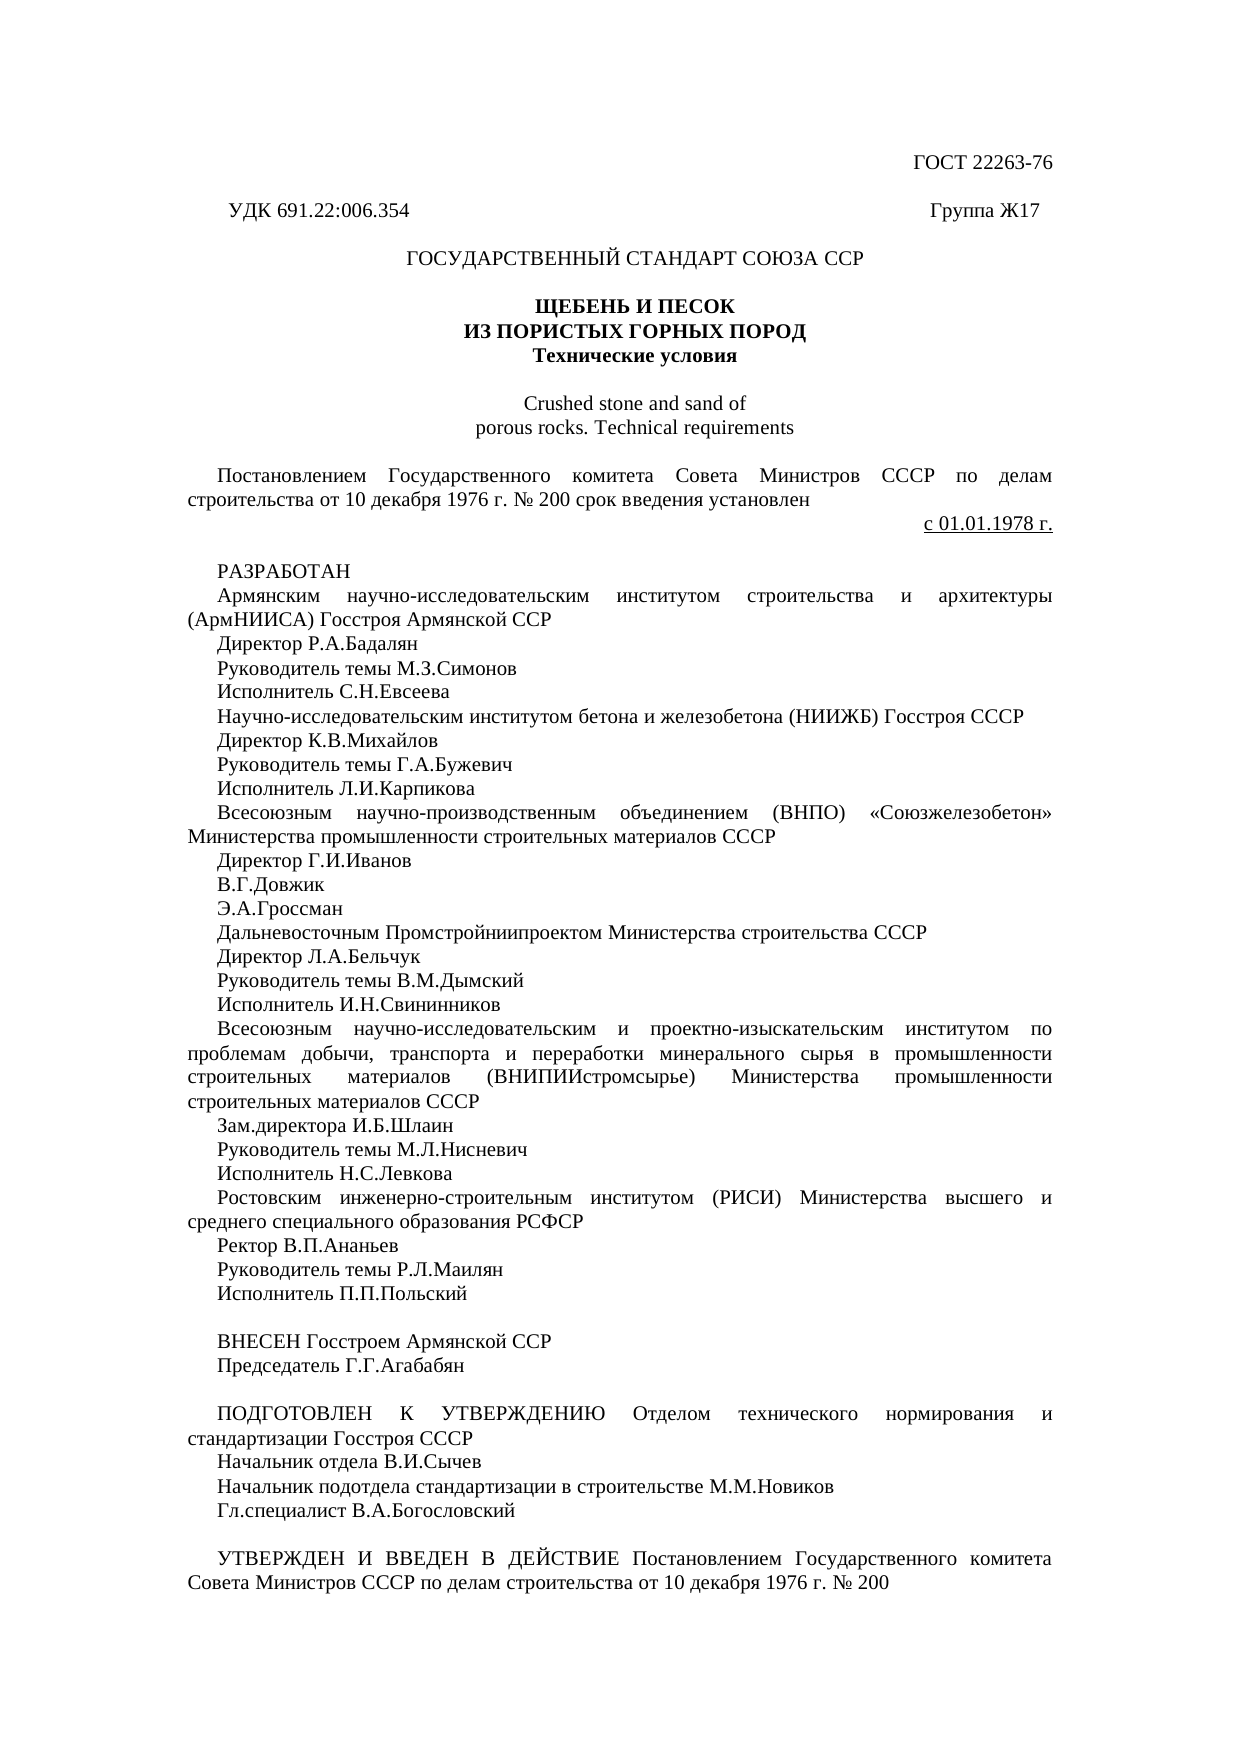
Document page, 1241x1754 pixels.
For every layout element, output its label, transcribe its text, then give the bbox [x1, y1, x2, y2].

text Руководитель темы Г.А.Бужевич [187, 752, 1053, 776]
text Ректор В.П.Ананьев [187, 1233, 1053, 1257]
text ГОСУДАРСТВЕННЫЙ СТАНДАРТ СОЮЗА ССР [187, 246, 1053, 270]
text Руководитель темы Р.Л.Маилян [187, 1257, 1053, 1281]
text РАЗРАБОТАН [187, 559, 1053, 583]
text ИЗ ПОРИСТЫХ ГОРНЫХ ПОРОД [187, 318, 1053, 342]
text Постановлением Государственного комитета Совета Министров СССР по делам строительства от 10 декабря 1976 г. № 200 срок введения установлен [187, 463, 1053, 511]
text Руководитель темы М.Л.Нисневич [187, 1137, 1053, 1161]
text Технические условия [187, 342, 1053, 367]
text Э.А.Гроссман [187, 896, 1053, 920]
text Начальник отдела В.И.Сычев [187, 1449, 1053, 1473]
text Армянским научно-исследовательским институтом строительства и архитектуры (АрмНИИСА) Госстроя Армянской ССР [187, 583, 1053, 631]
text В.Г.Довжик [187, 872, 1053, 896]
text Научно-исследовательским институтом бетона и железобетона (НИИЖБ) Госстроя СССР [187, 703, 1053, 727]
text Зам.директора И.Б.Шлаин [187, 1112, 1053, 1137]
text УТВЕРЖДЕН И ВВЕДЕН В ДЕЙСТВИЕ Постановлением Государственного комитета Совета Министров СССР по делам строительства от 10 декабря 1976 г. № 200 [187, 1546, 1053, 1594]
text Исполнитель И.Н.Свининников [187, 992, 1053, 1016]
text Руководитель темы В.М.Дымский [187, 968, 1053, 992]
text Руководитель темы М.З.Симонов [187, 655, 1053, 679]
text с 01.01.1978 г. [187, 511, 1053, 535]
text Директор Р.А.Бадалян [187, 631, 1053, 655]
text Директор К.В.Михайлов [187, 727, 1053, 752]
text Дальневосточным Промстройниипроектом Министерства строительства СССР [187, 920, 1053, 944]
text УДК 691.22:006.354 Группа Ж17 [187, 198, 1053, 222]
text ГОСТ 22263-76 [187, 150, 1053, 174]
text Всесоюзным научно-производственным объединением (ВНПО) «Союзжелезобетон» Министерства промышленности строительных материалов СССР [187, 800, 1053, 848]
text Исполнитель Н.С.Левкова [187, 1161, 1053, 1185]
text Директор Г.И.Иванов [187, 848, 1053, 872]
text Исполнитель Л.И.Карпикова [187, 776, 1053, 800]
text Исполнитель П.П.Польский [187, 1281, 1053, 1305]
text ВНЕСЕН Госстроем Армянской ССР [187, 1329, 1053, 1353]
text ЩЕБЕНЬ И ПЕСОК [187, 294, 1053, 318]
text Директор Л.А.Бельчук [187, 944, 1053, 968]
text Начальник подотдела стандартизации в строительстве М.М.Новиков [187, 1473, 1053, 1497]
text Председатель Г.Г.Агабабян [187, 1353, 1053, 1377]
text Исполнитель С.Н.Евсеева [187, 679, 1053, 703]
text Всесоюзным научно-исследовательским и проектно-изыскательским институтом по проблемам добычи, транспорта и переработки минерального сырья в промышленности строительных материалов (ВНИПИИстромсырье) Министерства промышленности строительных материалов СССР [187, 1016, 1053, 1112]
text ПОДГОТОВЛЕН К УТВЕРЖДЕНИЮ Отделом технического нормирования и стандартизации Госстроя СССР [187, 1401, 1053, 1449]
text porous rocks. Technical requirements [187, 415, 1053, 439]
text Ростовским инженерно-строительным институтом (РИСИ) Министерства высшего и среднего специального образования РСФСР [187, 1185, 1053, 1233]
text Гл.специалист В.А.Богословский [187, 1497, 1053, 1522]
text Crushed stone and sand of [187, 391, 1053, 415]
